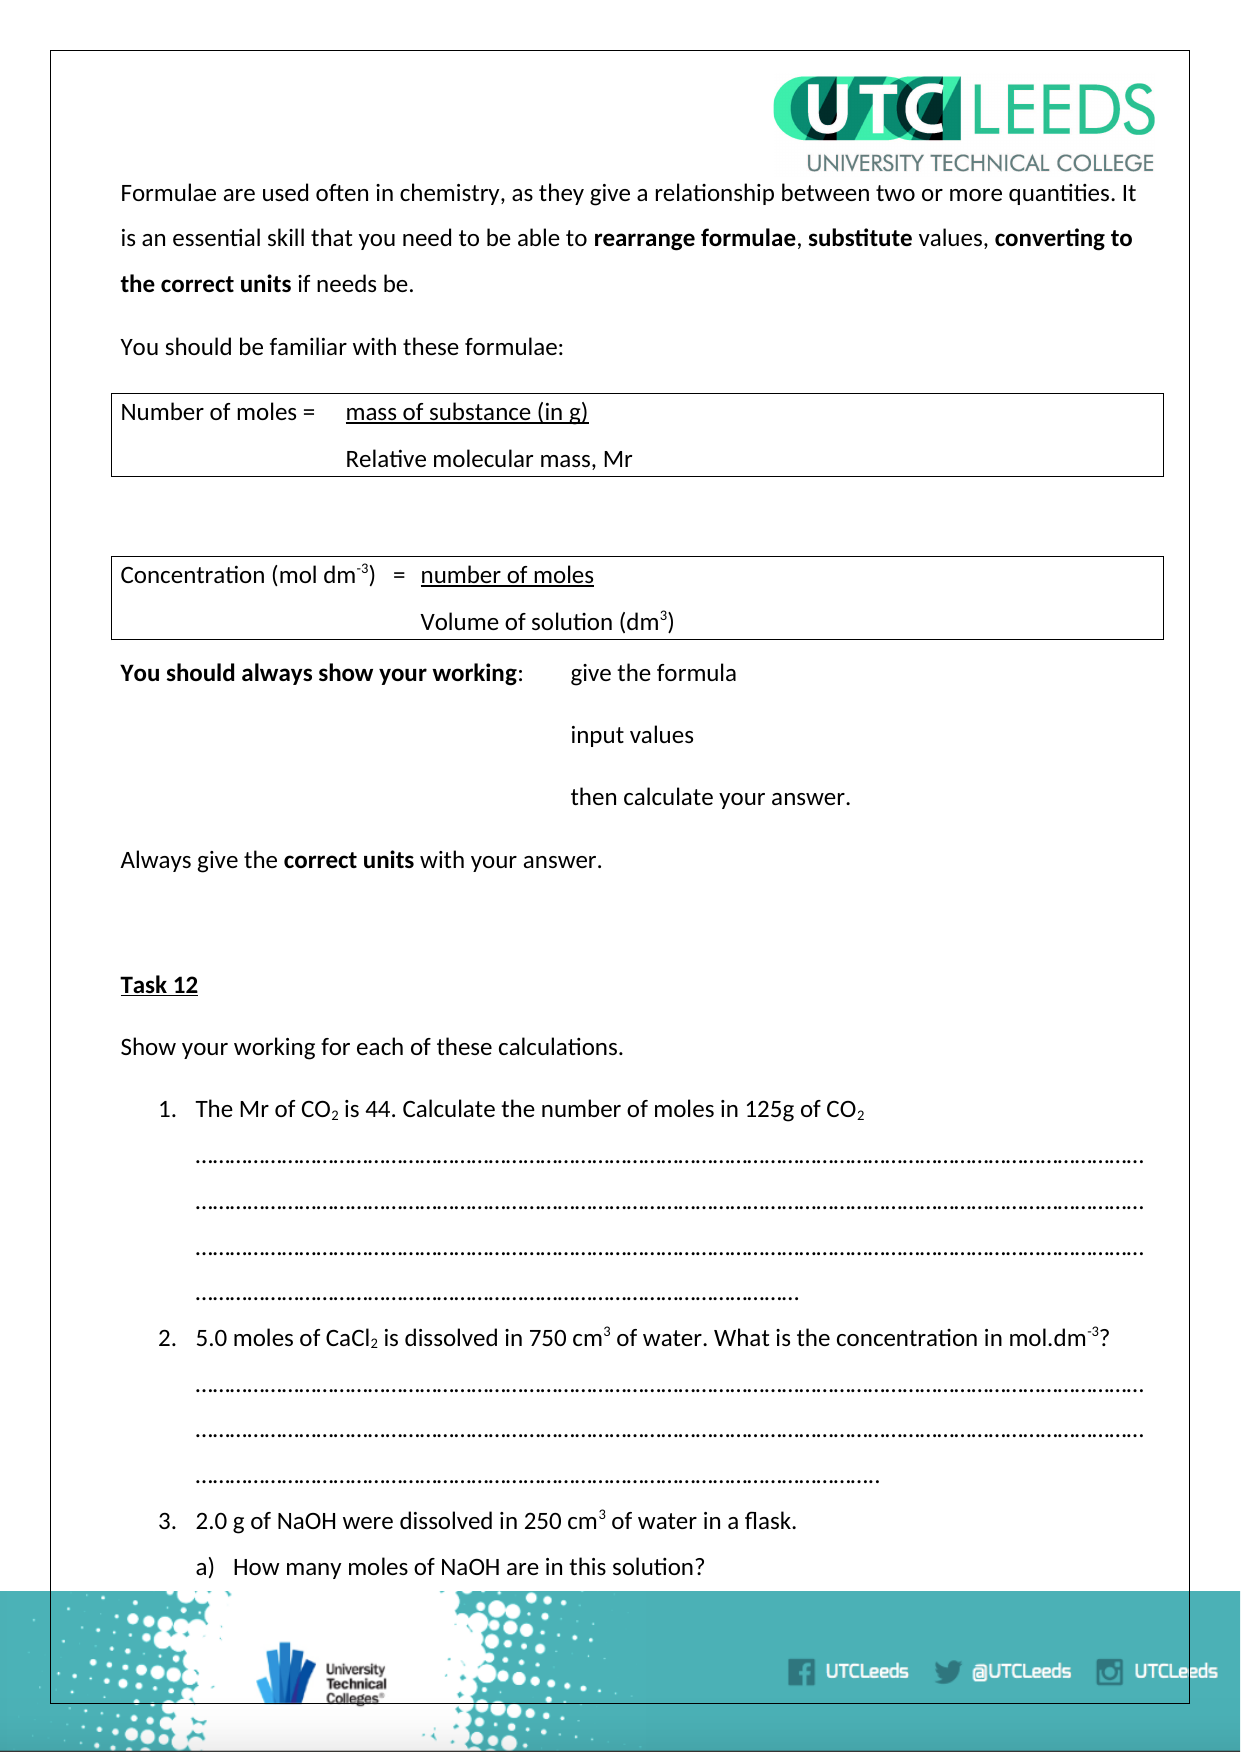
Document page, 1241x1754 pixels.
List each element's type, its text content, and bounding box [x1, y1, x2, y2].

text then calculate your answer. [495, 782, 1155, 812]
text Number of moles = mass of substance (in g) [112, 394, 1163, 427]
text Formulae are used often in chemistry, as they give a relationship between two or more quantities. It is an essential skill that you need to be able to rearrange formulae, substitute values, converting to the correct units if needs be. [120, 177, 1155, 299]
list The Mr of CO2 is 44. Calculate the number of moles in 125g of CO2 [158, 1093, 1155, 1124]
text …………………………………………………………………………………………………………………………………………………………………………………………………………………………………………………………………………………………………………………………………………………………………………………………………………….. [195, 1368, 1155, 1490]
picture [51, 1591, 1189, 1703]
text You should be familiar with these formulae: [120, 331, 1155, 361]
text Volume of solution (dm3) [112, 603, 1163, 639]
text Relative molecular mass, Mr [112, 440, 1163, 476]
text Concentration (mol dm-3) = number of moles [112, 557, 1163, 590]
text input values [570, 719, 1155, 750]
text …………………………………………………………………………………………………………………………………………………………………………………………………………………………………………………………………………………………………………………………………………………………………………………………………………………………………………………………………………………………………………………………………………………… [195, 1139, 1155, 1307]
list How many moles of NaOH are in this solution? [195, 1551, 1155, 1581]
picture [0, 1591, 1241, 1752]
list 5.0 moles of CaCl2 is dissolved in 750 cm3 of water. What is the concentration in mol.dm-3? [158, 1322, 1155, 1353]
picture [773, 73, 1155, 177]
list 2.0 g of NaOH were dissolved in 250 cm3 of water in a flask. [158, 1505, 1155, 1536]
text Task 12 [120, 969, 1155, 999]
text You should always show your working: give the formula [120, 657, 1155, 687]
text Always give the correct units with your answer. [120, 844, 1155, 874]
text Show your working for each of these calculations. [120, 1031, 1155, 1062]
